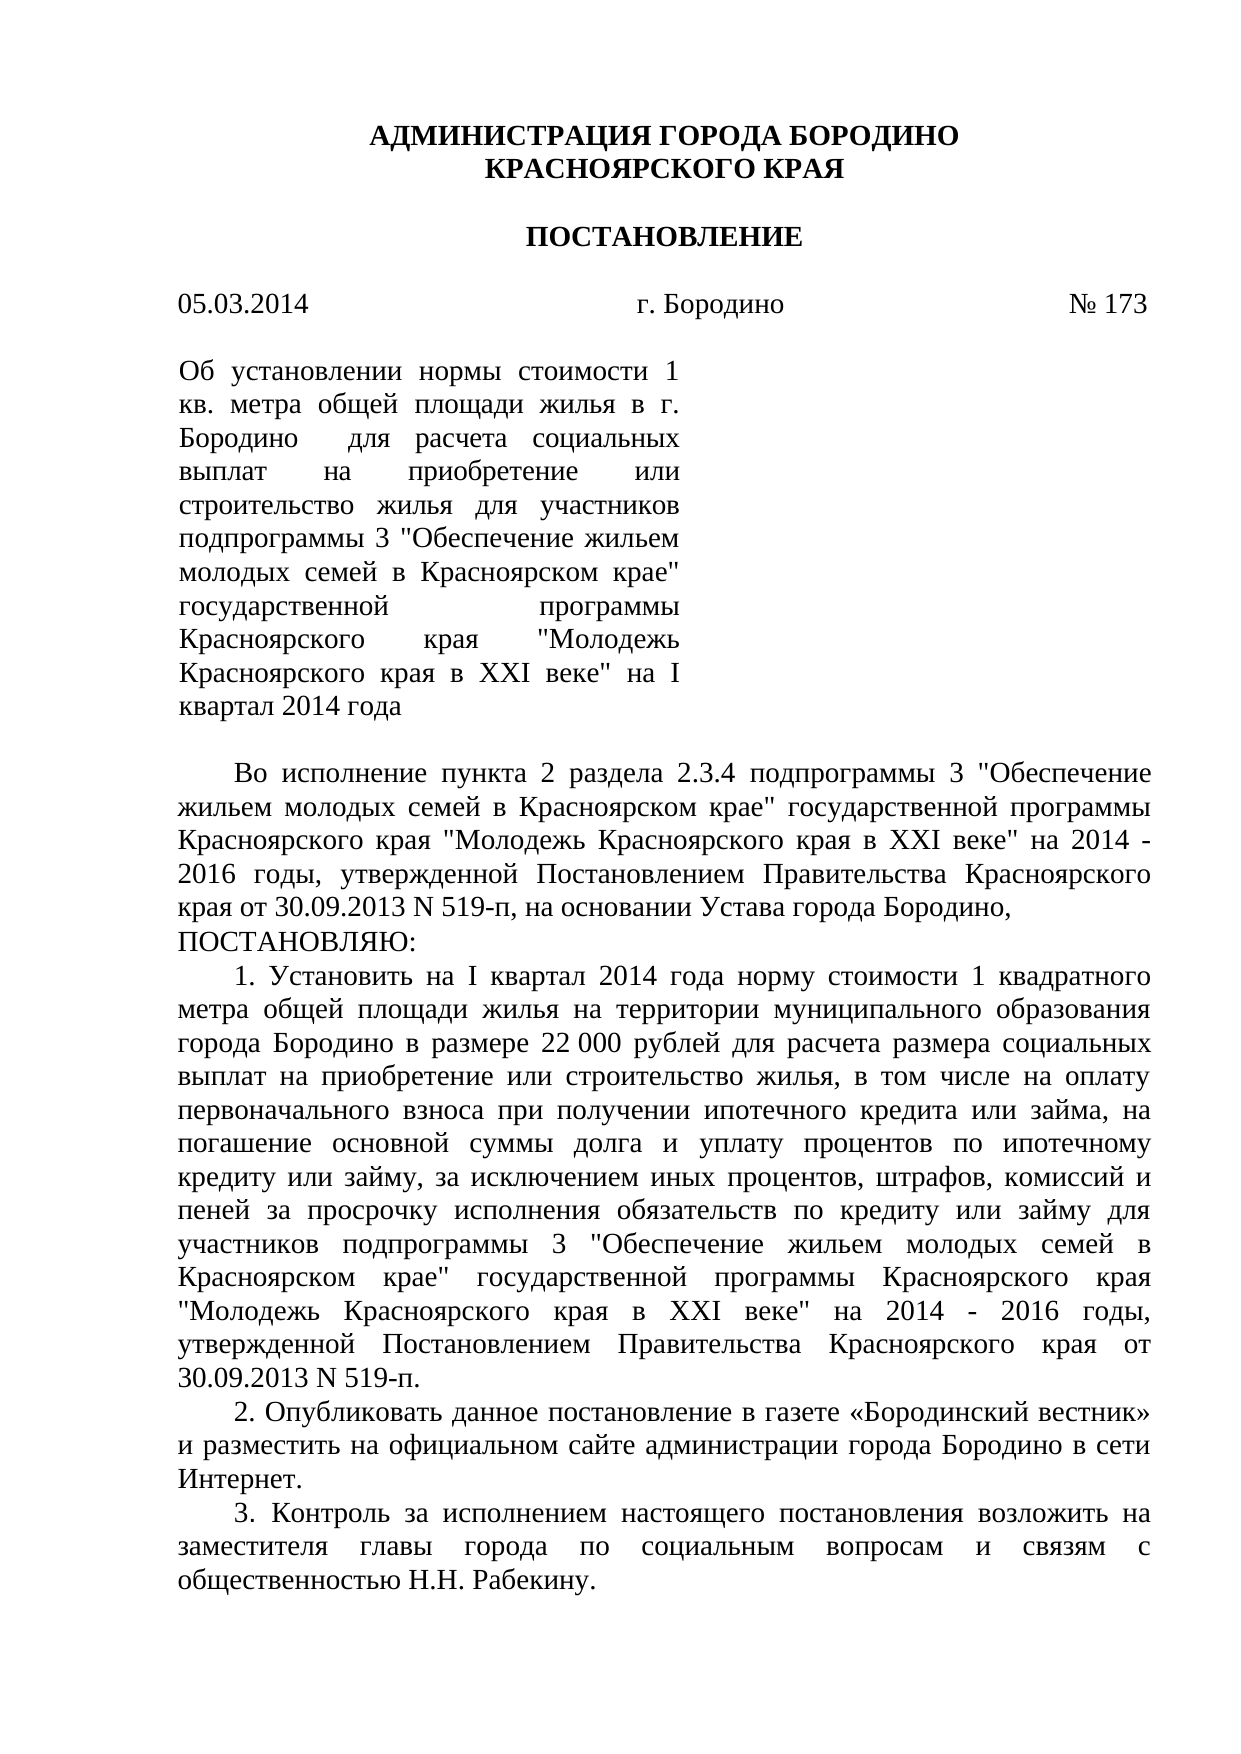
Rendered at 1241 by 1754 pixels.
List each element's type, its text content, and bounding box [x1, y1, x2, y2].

title КРАСНОЯРСКОГО КРАЯ [177, 152, 1152, 185]
text 3. Контроль за исполнением настоящего постановления возложить на заместителя главы города по социальным вопросам и связям с общественностью Н.Н. Рабекину. [177, 1495, 1152, 1596]
text 2. Опубликовать данное постановление в газете «Бородинский вестник» и разместить на официальном сайте администрации города Бородино в сети Интернет. [177, 1394, 1152, 1495]
text ПОСТАНОВЛЯЮ: [177, 924, 1152, 958]
title ПОСТАНОВЛЕНИЕ [177, 219, 1152, 252]
text Во исполнение пункта 2 раздела 2.3.4 подпрограммы 3 "Обеспечение жильем молодых семей в Красноярском крае" государственной программы Красноярского края "Молодежь Красноярского края в XXI веке" на 2014 - 2016 годы, утвержденной Постановлением Правительства Красноярского края от 30.09.2013 N 519-п, на основании Устава города Бородино, [177, 755, 1152, 923]
title АДМИНИСТРАЦИЯ ГОРОДА БОРОДИНО [177, 118, 1152, 152]
title 05.03.2014 г. Бородино № 173 [177, 286, 1152, 319]
text Об установлении нормы стоимости общей площади жилья в г. Бородино для расчета социальных выплат на приобретение или строительство жилья для участников подпрограммы 3 "Обеспечение жильем молодых семей в Красноярском крае" государственной программы Красноярского края "Молодежь Красноярского края в XXI веке" на I квартал 2014 года [179, 353, 680, 722]
text 1. Установить на I квартал 2014 года норму стоимости 1 квадратного метра общей площади жилья на территории муниципального образования города Бородино в размере 22 000 рублей для расчета размера социальных выплат на приобретение или строительство жилья, в том числе на оплату первоначального взноса при получении ипотечного кредита или займа, на погашение основной суммы долга и уплату процентов по ипотечному кредиту или займу, за исключением иных процентов, штрафов, комиссий и пеней за просрочку исполнения обязательств по кредиту или займу для участников подпрограммы 3 "Обеспечение жильем молодых семей в Красноярском крае" государственной программы Красноярского края "Молодежь Красноярского края в XXI веке" на 2014 - 2016 годы, утвержденной Постановлением Правительства Красноярского края от 30.09.2013 N 519-п. [177, 958, 1152, 1394]
